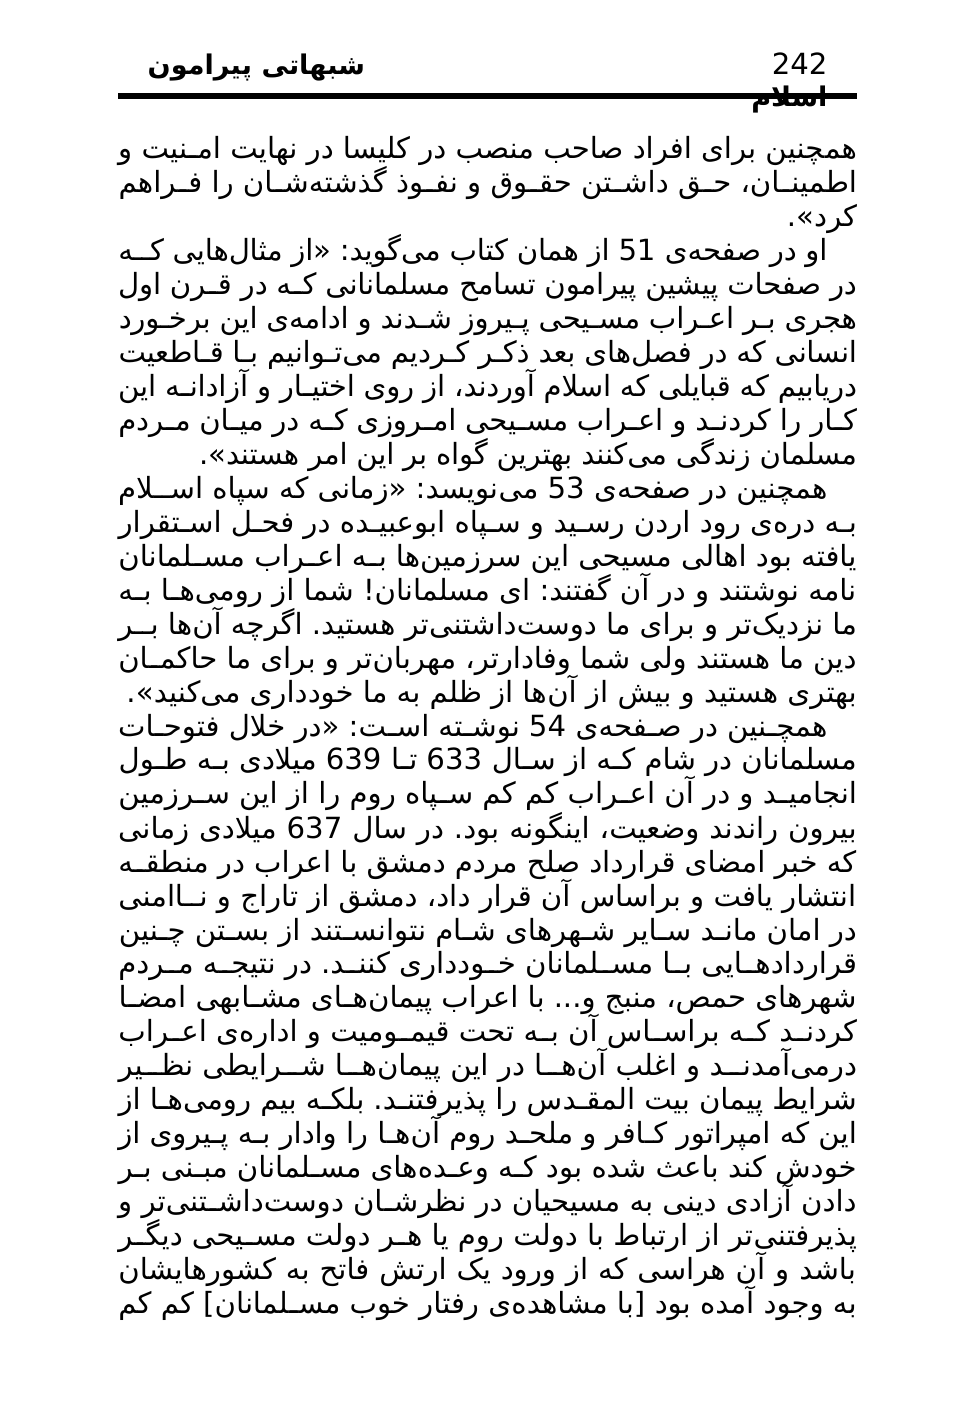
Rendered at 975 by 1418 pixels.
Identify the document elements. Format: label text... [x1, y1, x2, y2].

text «از جمله‌ی مواردی که می‌توانیم به وسیله‌ی آن وجود روابط دوستانه میان مسیحیان و مسلمانان عرب زبان را اثبات کنیم این است که قدرت، عاملی قطعی در تغییر دین مردم و اسلام‌آوردن آن‌ها نبوده است. زیرا خود محمد با برخی از قبایل مسیحی پیمانی بست و حمایت از آن‌ها را پذیرفت و به آن‌ها حق برپایی آزادانه‌ی مراسم دینی‌شان را اعطا کرد. هم‎چنین برای افراد صاحب منصب در کلیسا در نهایت امنیت و اطمینان، حق داشتن حقوق و نفوذ گذشته‌شان را فراهم کرد». [118, 132, 857, 233]
text هم‎چنین در صفحه‌ی 53 می‌نویسد: «زمانی که سپاه اسلام به دره‌ی رود اردن رسید و سپاه ابوعبیده در فحل استقرار یافته بود اهالی مسیحی این سرزمین‌ها به اعراب مسلمانان نامه نوشتند و در آن گفتند: ای مسلمانان! شما از رومی‌ها به ما نزدیک‌تر و برای ما دوست‌داشتنی‌تر هستید. اگرچه آن‌ها بر دین ما هستند ولی شما وفادارتر، مهربان‌تر و برای ما حاکمان بهتری هستید و بیش از آن‌ها از ظلم به ما خودداری می‌کنید». [118, 471, 857, 709]
text او در صفحه‌ی 51 از همان کتاب می‌گوید: «از مثال‌هایی که در صفحات پیشین پیرامون تسامح مسلمانانی که در قرن اول هجری بر اعراب مسیحی پیروز شدند و ادامه‌ی این برخورد انسانی که در فصل‌های بعد ذکر کردیم می‌توانیم با قاطعیت دریابیم که قبایلی که اسلام آوردند، از روی اختیار و آزادانه این کار را کردند و اعراب مسیحی امروزی که در میان مردم مسلمان زندگی می‌کنند بهترین گواه بر این امر هستند». [118, 233, 857, 471]
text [118, 709, 857, 1320]
